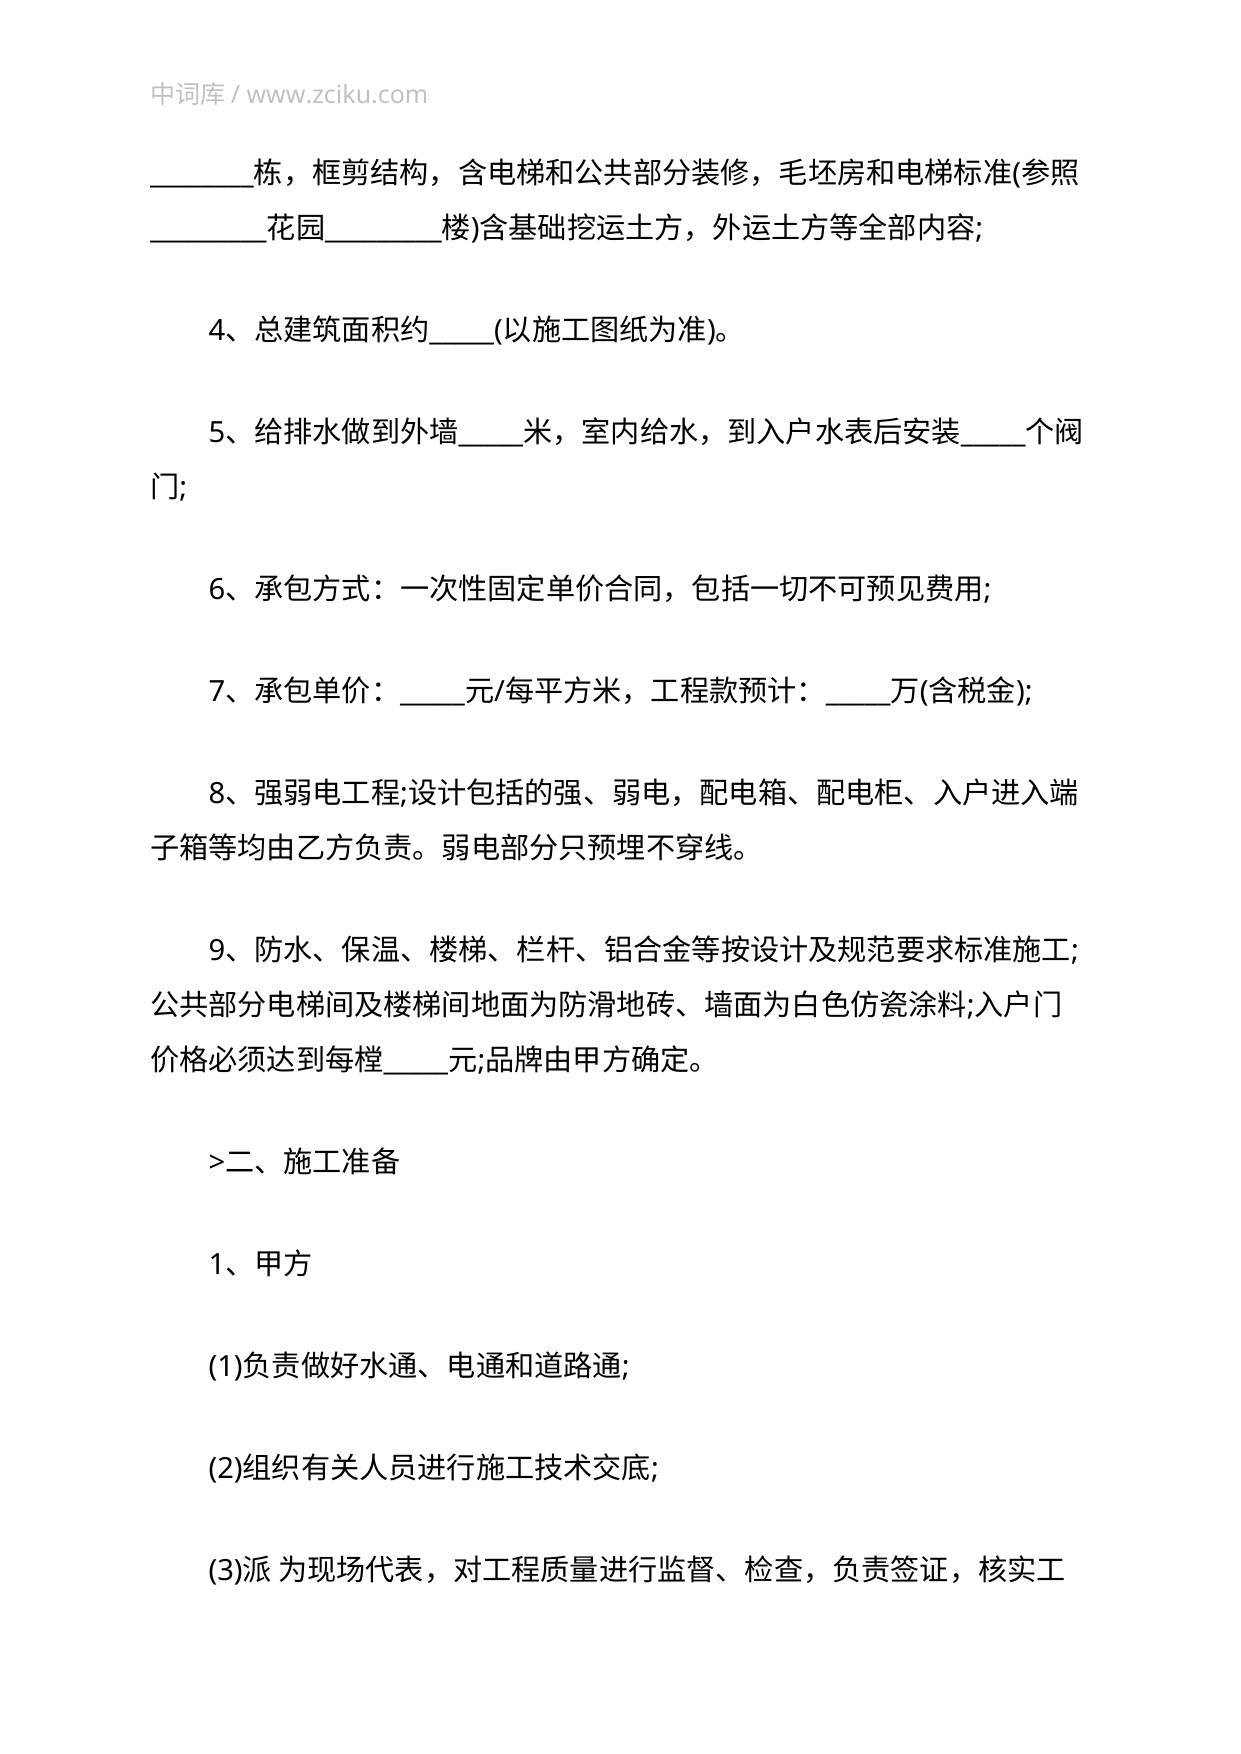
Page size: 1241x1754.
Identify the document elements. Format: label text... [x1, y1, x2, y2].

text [150, 150, 1090, 247]
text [150, 1547, 1090, 1589]
text 7、承包单价：_____元/每平方米，工程款预计：_____万(含税金); [150, 668, 1090, 710]
text (1)负责做好水通、电通和道路通; [150, 1343, 1090, 1385]
text 5、给排水做到外墙_____米，室内给水，到入户水表后安装_____个阀门; [150, 409, 1090, 506]
text >二、施工准备 [150, 1139, 1090, 1181]
text (2)组织有关人员进行施工技术交底; [150, 1444, 1090, 1487]
text 1、甲方 [150, 1241, 1090, 1283]
text 9、防水、保温、楼梯、栏杆、铝合金等按设计及规范要求标准施工;公共部分电梯间及楼梯间地面为防滑地砖、墙面为白色仿瓷涂料;入户门价格必须达到每樘_____元;品牌由甲方确定。 [150, 927, 1090, 1079]
text 8、强弱电工程;设计包括的强、弱电，配电箱、配电柜、入户进入端子箱等均由乙方负责。弱电部分只预埋不穿线。 [150, 770, 1090, 867]
text 4、总建筑面积约_____(以施工图纸为准)。 [150, 307, 1090, 349]
text 6、承包方式：一次性固定单价合同，包括一切不可预见费用; [150, 566, 1090, 608]
